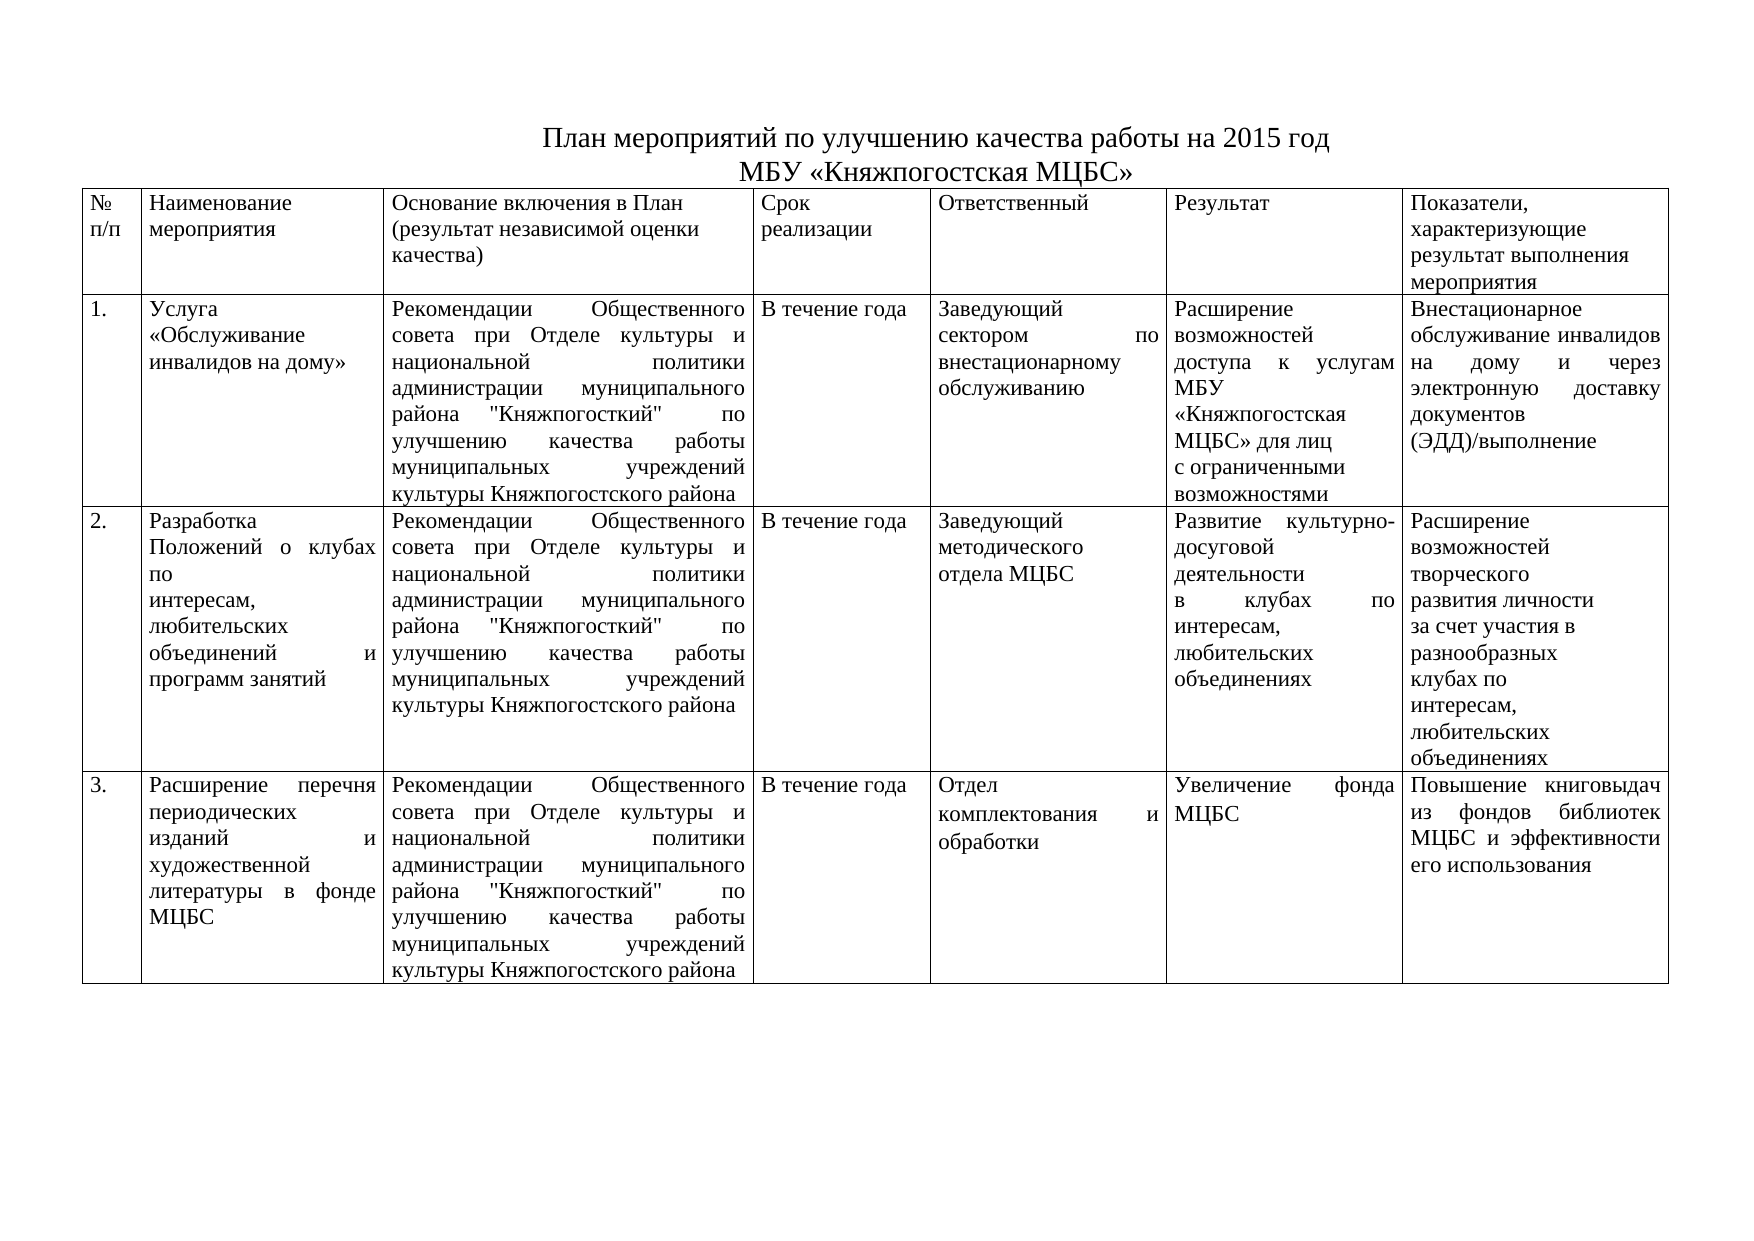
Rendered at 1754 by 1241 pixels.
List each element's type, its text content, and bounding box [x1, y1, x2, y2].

table_cell Рекомендации Общественного совета при Отделе культуры и национальной политики администрации муниципального района "Княжпогосткий" по улучшению качества работы муниципальных учреждений культуры Княжпогостского района [384, 295, 753, 506]
table_cell Рекомендации Общественного совета при Отделе культуры и национальной политики администрации муниципального района "Княжпогосткий" по улучшению качества работы муниципальных учреждений культуры Княжпогостского района [384, 772, 753, 982]
table_cell Рекомендации Общественного совета при Отделе культуры и национальной политики администрации муниципального района "Княжпогосткий" по улучшению качества работы муниципальных учреждений культуры Княжпогостского района [384, 507, 753, 771]
table_cell Развитие культурно-досуговой деятельности в клубах по интересам, любительских объединениях [1167, 507, 1402, 771]
table_cell Отдел комплектования и обработки [931, 772, 1166, 982]
text План мероприятий по улучшению качества работы на 2015 год [118, 121, 1695, 154]
table_cell Услуга «Обслуживание инвалидов на дому» [142, 295, 383, 506]
table_header Основание включения в План (результат независимой оценки качества) [384, 189, 753, 294]
table_cell Расширение возможностей доступа к услугам МБУ «Княжпогостская МЦБС» для лиц с ограниченными возможностями [1167, 295, 1402, 506]
table_cell В течение года [754, 295, 930, 506]
table_cell Заведующий методического отдела МЦБС [931, 507, 1166, 771]
table_cell Увеличение фонда МЦБС [1167, 772, 1402, 982]
table_cell Расширение перечня периодических изданий и художественной литературы в фонде МЦБС [142, 772, 383, 982]
table_cell Разработка Положений о клубах по интересам, любительских объединений и программ занятий [142, 507, 383, 771]
table_cell Повышение книговыдач из фондов библиотек МЦБС и эффективности его использования [1403, 772, 1668, 982]
table_cell В течение года [754, 772, 930, 982]
table_header Ответственный [931, 189, 1166, 294]
table_cell В течение года [754, 507, 930, 771]
table_cell Заведующий сектором по внестационарному обслуживанию [931, 295, 1166, 506]
table_header Показатели, характеризующие результат выполнения мероприятия [1403, 189, 1668, 294]
table_cell 2. [83, 507, 141, 771]
table_cell Расширение возможностей творческого развития личности за счет участия в разнообразных клубах по интересам, любительских объединениях [1403, 507, 1668, 771]
table_header № п/п [83, 189, 141, 294]
table_header Срок реализации [754, 189, 930, 294]
table_header Наименование мероприятия [142, 189, 383, 294]
table_header Результат [1167, 189, 1402, 294]
table_cell Внестационарное обслуживание инвалидов на дому и через электронную доставку документов (ЭДД)/выполнение [1403, 295, 1668, 506]
table_cell 1. [83, 295, 141, 506]
text МБУ «Княжпогостская МЦБС» [118, 154, 1695, 188]
table_cell 3. [83, 772, 141, 982]
